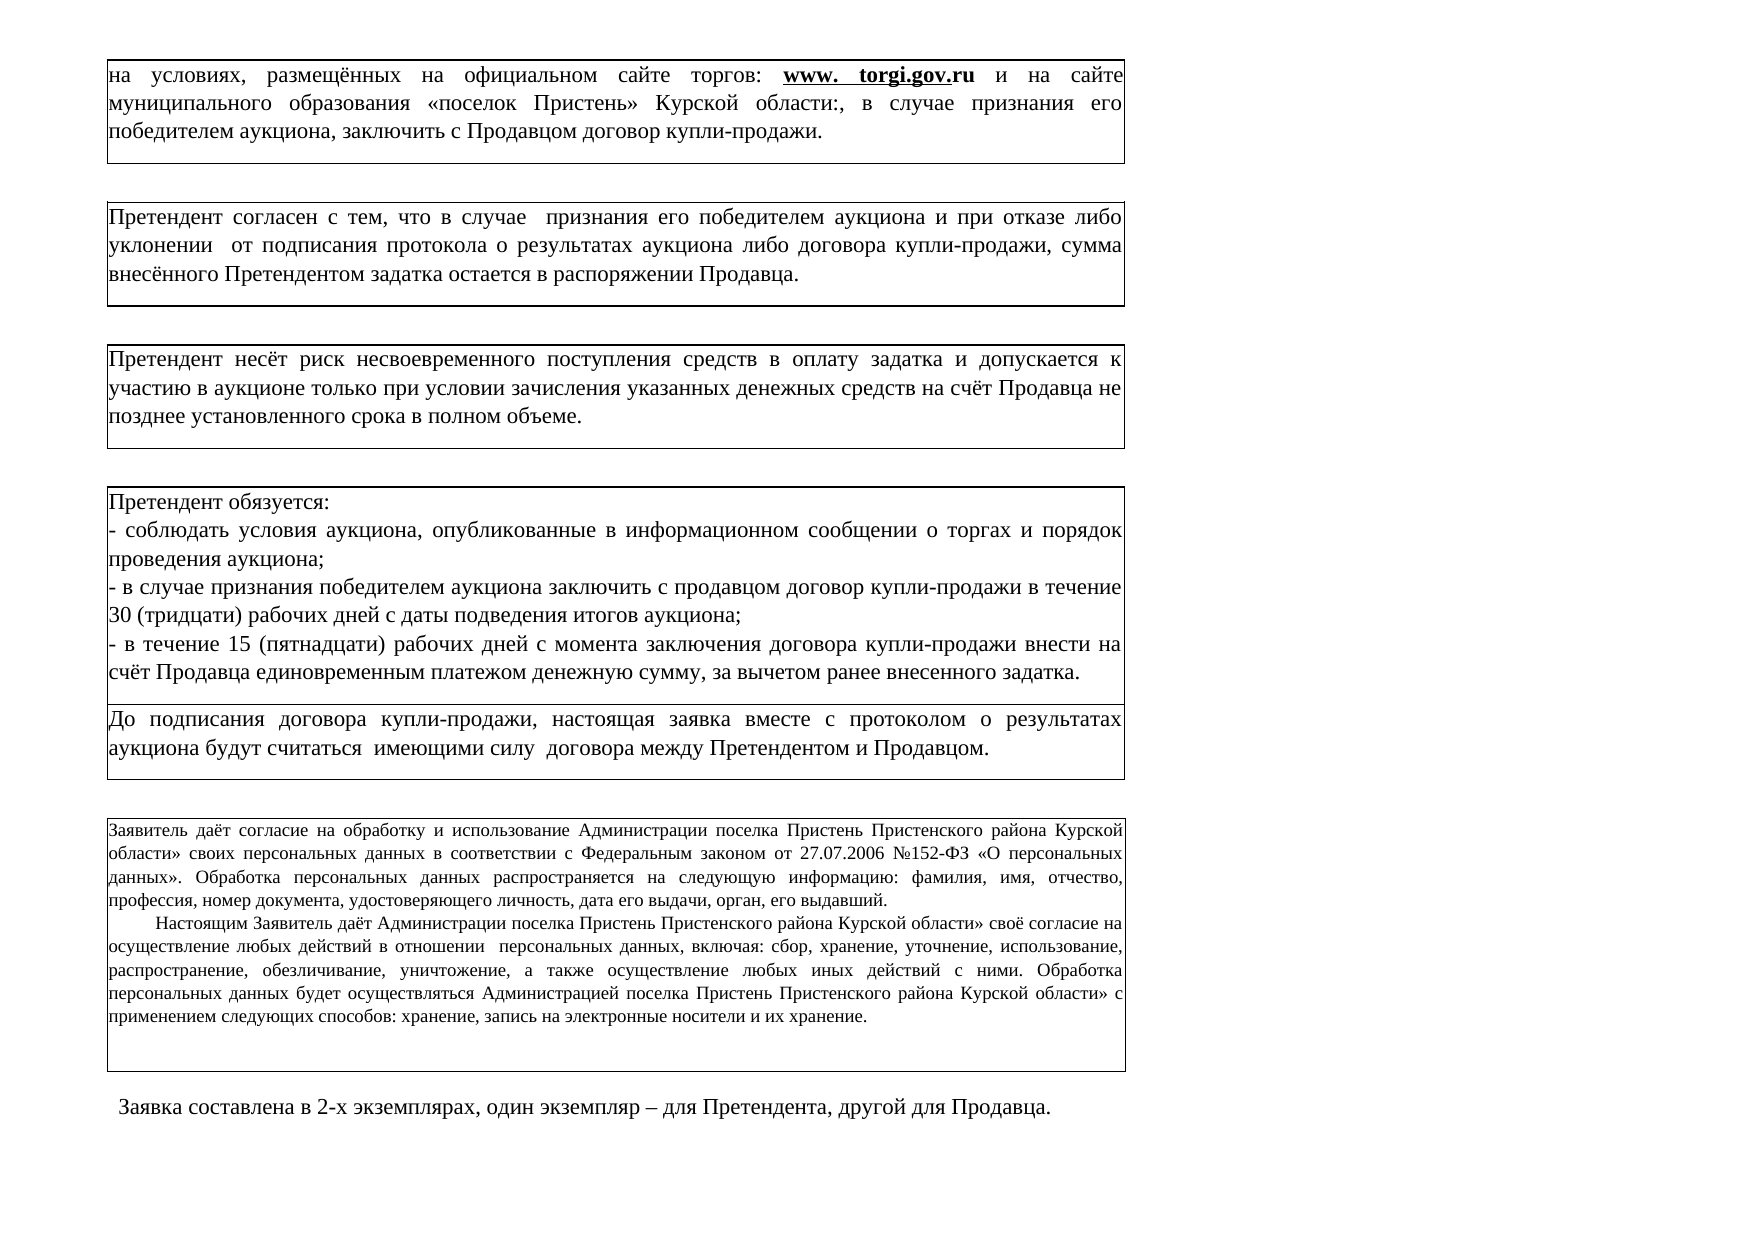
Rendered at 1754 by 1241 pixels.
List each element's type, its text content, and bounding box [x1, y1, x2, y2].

table_header Претендент несёт риск несвоевременного поступления средств в оплату задатка и допускается к участию в аукционе только при условии зачисления указанных денежных средств на счёт Продавца не позднее установленного срока в полном объеме. [108, 346, 1124, 447]
table_header Заявитель даёт согласие на обработку и использование Администрации поселка Пристень Пристенского района Курской области» своих персональных данных в соответствии с Федеральным законом от 27.07.2006 №152-ФЗ «О персональных данных». Обработка персональных данных распространяется на следующую информацию: фамилия, имя, отчество, профессия, номер документа, удостоверяющего личность, дата его выдачи, орган, его выдавший. Настоящим Заявитель даёт Администрации поселка Пристень Пристенского района Курской области» своё согласие на осуществление любых действий в отношении персональных данных, включая: сбор, хранение, уточнение, использование, распространение, обезличивание, уничтожение, а также осуществление любых иных действий с ними. Обработка персональных данных будет осуществляться Администрацией поселка Пристень Пристенского района Курской области» с применением следующих способов: хранение, запись на электронные носители и их хранение. [108, 819, 1125, 1071]
table_header Претендент обязуется: - соблюдать условия аукциона, опубликованные в информационном сообщении о торгах и порядок проведения аукциона; - в случае признания победителем аукциона заключить с продавцом договор купли-продажи в течение 30 (тридцати) рабочих дней с даты подведения итогов аукциона; - в течение 15 (пятнадцати) рабочих дней с момента заключения договора купли-продажи внести на счёт Продавца единовременным платежом денежную сумму, за вычетом ранее внесенного задатка. [108, 488, 1124, 703]
table_header Претендент согласен с тем, что в случае признания его победителем аукциона и при отказе либо уклонении от подписания протокола о результатах аукциона либо договора купли-продажи, сумма внесённого Претендентом задатка остается в распоряжении Продавца. [108, 203, 1124, 305]
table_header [108, 61, 1124, 163]
text Заявка составлена в 2-х экземплярах, один экземпляр – для Претендента, другой для Продавца. [118, 1093, 1636, 1119]
table_cell До подписания договора купли-продажи, настоящая заявка вместе с протоколом о результатах аукциона будут считаться имеющими силу договора между Претендентом и Продавцом. [108, 705, 1124, 779]
